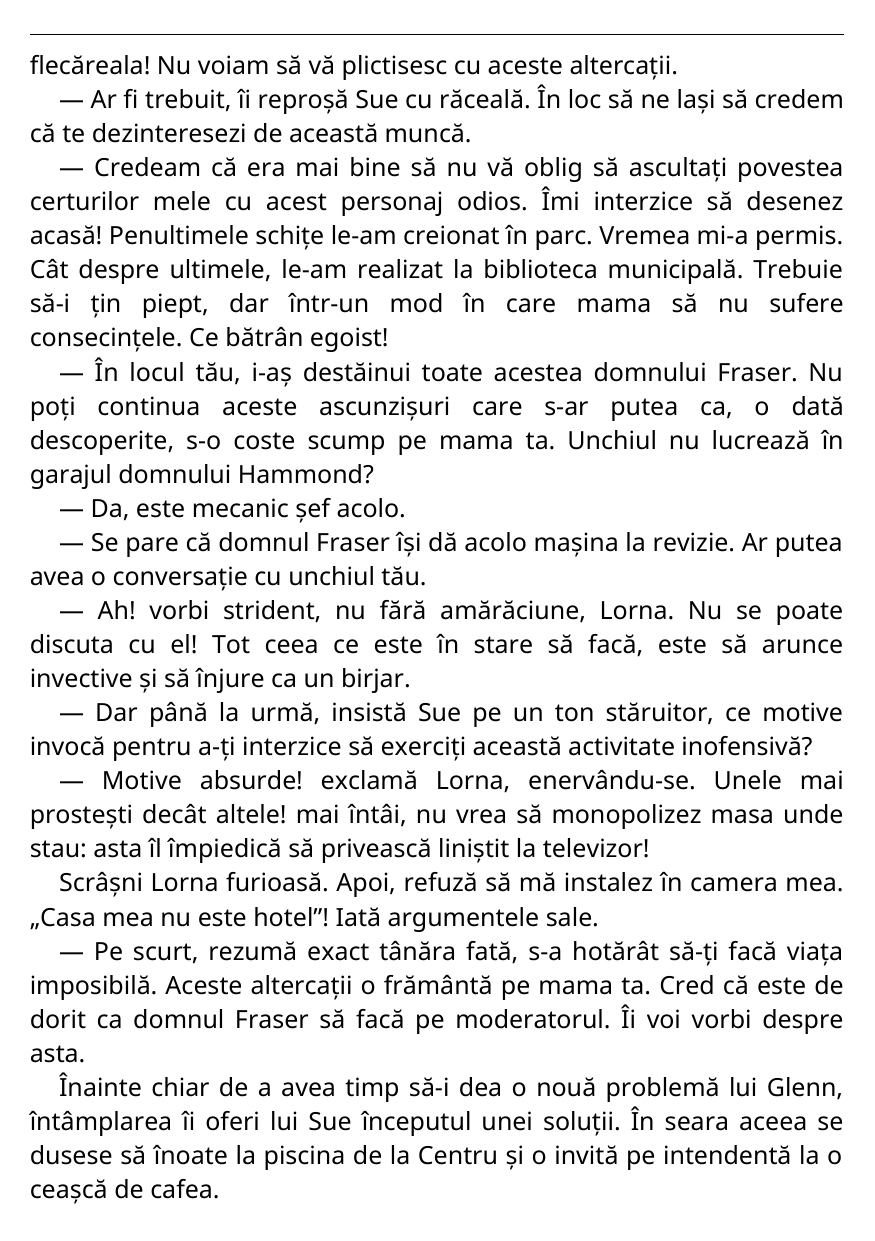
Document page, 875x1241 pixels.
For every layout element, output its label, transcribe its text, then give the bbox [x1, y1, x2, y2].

text — Se pare că domnul Fraser îşi dă acolo maşina la revizie. Ar putea avea o conversaţie cu unchiul tău. [29, 524, 844, 593]
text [29, 48, 844, 82]
text — Ar fi trebuit, îi reproşă Sue cu răceală. În loc să ne laşi să credem că te dezinteresezi de această muncă. [29, 82, 844, 150]
text — Dar până la urmă, insistă Sue pe un ton stăruitor, ce motive invocă pentru a-ţi interzice să exerciţi această activitate inofensivă? [29, 695, 844, 763]
text — Ah! vorbi strident, nu fără amărăciune, Lorna. Nu se poate discuta cu el! Tot ceea ce este în stare să facă, este să arunce invective şi să înjure ca un birjar. [29, 593, 844, 695]
text Înainte chiar de a avea timp să-i dea o nouă problemă lui Glenn, întâmplarea îi oferi lui Sue începutul unei soluţii. În seara aceea se dusese să înoate la piscina de la Centru şi o invită pe intendentă la o ceaşcă de cafea. [29, 1069, 844, 1206]
text — În locul tău, i-aş destăinui toate acestea domnului Fraser. Nu poţi continua aceste ascunzişuri care s-ar putea ca, o dată descoperite, s-o coste scump pe mama ta. Unchiul nu lucrează în garajul domnului Hammond? [29, 354, 844, 490]
text — Motive absurde! exclamă Lorna, enervându-se. Unele mai prosteşti decât altele! mai întâi, nu vrea să monopolizez masa unde stau: asta îl împiedică să privească liniştit la televizor! [29, 763, 844, 865]
text — Pe scurt, rezumă exact tânăra fată, s-a hotărât să-ţi facă viaţa imposibilă. Aceste altercaţii o frământă pe mama ta. Cred că este de dorit ca domnul Fraser să facă pe moderatorul. Îi voi vorbi despre asta. [29, 933, 844, 1069]
text Scrâşni Lorna furioasă. Apoi, refuză să mă instalez în camera mea. „Casa mea nu este hotel”! Iată argumentele sale. [29, 865, 844, 933]
text — Credeam că era mai bine să nu vă oblig să ascultaţi povestea certurilor mele cu acest personaj odios. Îmi interzice să desenez acasă! Penultimele schiţe le-am creionat în parc. Vremea mi-a permis. Cât despre ultimele, le-am realizat la biblioteca municipală. Trebuie să-i ţin piept, dar într-un mod în care mama să nu sufere consecinţele. Ce bătrân egoist! [29, 150, 844, 354]
text — Da, este mecanic şef acolo. [29, 490, 844, 524]
